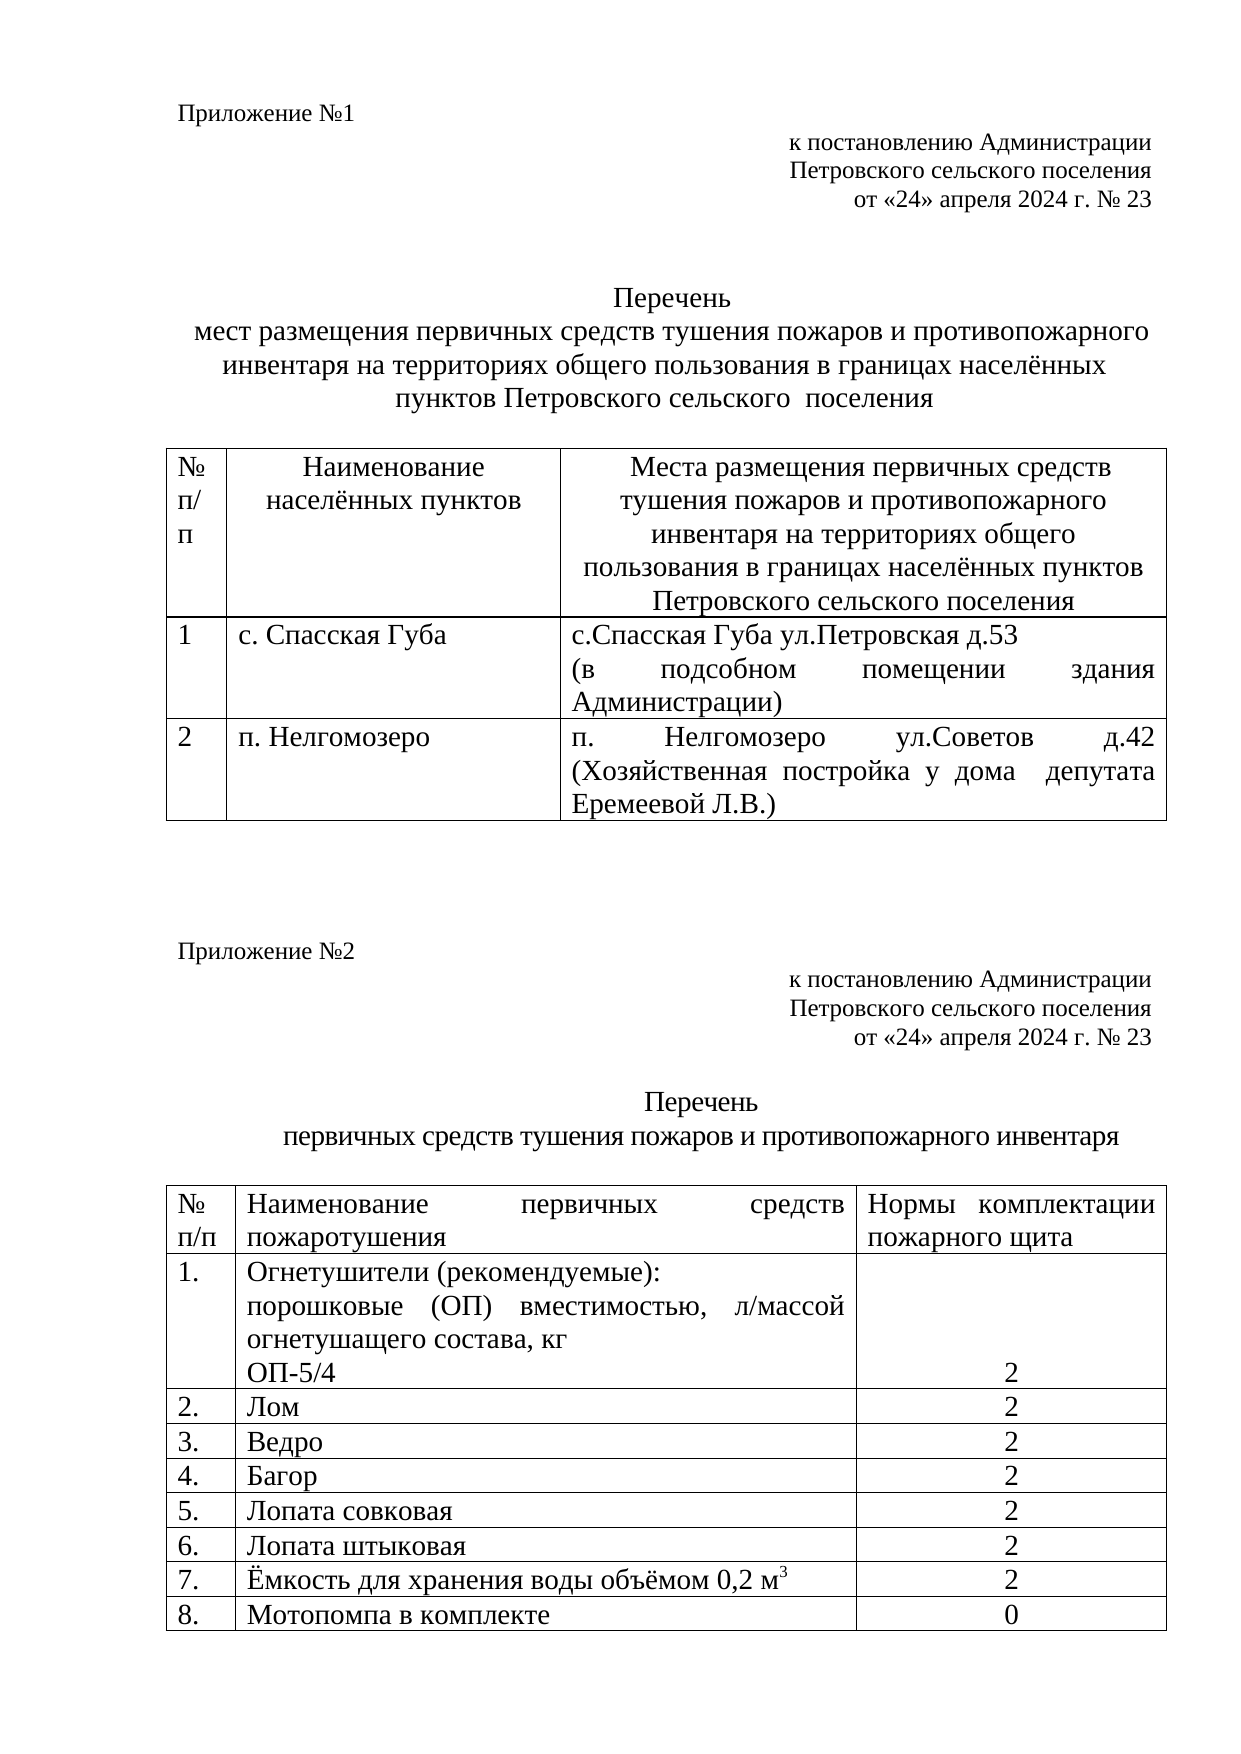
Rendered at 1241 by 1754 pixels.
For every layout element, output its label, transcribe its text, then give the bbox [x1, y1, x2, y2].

table_cell 6. [167, 1528, 235, 1561]
table_cell 3. [167, 1424, 235, 1457]
text мест размещения первичных средств тушения пожаров и противопожарного инвентаря на территориях общего пользования в границах населённых пунктов Петровского сельского поселения [177, 313, 1152, 414]
table_cell Огнетушители (рекомендуемые): порошковые (ОП) вместимостью, л/массой огнетушащего состава, кг ОП-5/4 [236, 1254, 856, 1388]
table_cell с. Спасская Губа [227, 618, 560, 718]
table_cell 5. [167, 1493, 235, 1527]
table_cell с.Спасская Губа ул.Петровская д.53 (в подсобном помещении здания Администрации) [561, 618, 1166, 718]
table_cell 2 [167, 719, 226, 820]
text к постановлению Администрации [177, 964, 1152, 993]
table_cell 2 [857, 1389, 1166, 1423]
text Петровского сельского поселения [177, 155, 1152, 184]
table_cell 2 [857, 1562, 1166, 1596]
text Приложение №2 [177, 936, 1152, 964]
table_cell Багор [236, 1459, 856, 1492]
table_header Места размещения первичных средств тушения пожаров и противопожарного инвентаря на территориях общего пользования в границах населённых пунктов Петровского сельского поселения [561, 449, 1166, 616]
text от «24» апреля 2024 г. № 23 [177, 184, 1152, 213]
table_cell 2 [857, 1254, 1166, 1388]
text первичных средств тушения пожаров и противопожарного инвентаря [177, 1118, 1152, 1151]
table_cell п. Нелгомозеро [227, 719, 560, 820]
table_cell 4. [167, 1459, 235, 1492]
table_cell Лопата штыковая [236, 1528, 856, 1561]
table_cell 2 [857, 1528, 1166, 1561]
text Перечень [177, 1084, 1152, 1118]
text Перечень [177, 280, 1152, 313]
table_cell 7. [167, 1562, 235, 1596]
table_cell 0 [857, 1597, 1166, 1630]
table_cell 2 [857, 1493, 1166, 1527]
text Петровского сельского поселения [177, 993, 1152, 1022]
table_cell Лом [236, 1389, 856, 1423]
table_cell 2. [167, 1389, 235, 1423]
table_cell 2 [857, 1459, 1166, 1492]
table_header Наименование первичных средств пожаротушения [236, 1186, 856, 1253]
table_cell 2 [857, 1424, 1166, 1457]
table_cell 1. [167, 1254, 235, 1388]
table_cell п. Нелгомозеро ул.Советов д.42 (Хозяйственная постройка у дома депутата Еремеевой Л.В.) [561, 719, 1166, 820]
table_cell 8. [167, 1597, 235, 1630]
table_cell Лопата совковая [236, 1493, 856, 1527]
table_header № п/п [167, 1186, 235, 1253]
text Приложение №1 [177, 98, 1152, 127]
text от «24» апреля 2024 г. № 23 [177, 1022, 1152, 1051]
table_cell Ёмкость для хранения воды объёмом 0,2 м3 [236, 1562, 856, 1596]
text к постановлению Администрации [177, 127, 1152, 155]
table_header Наименование населённых пунктов [227, 449, 560, 616]
table_cell Ведро [236, 1424, 856, 1457]
table_cell 1 [167, 618, 226, 718]
table_header № п/п [167, 449, 226, 616]
table_header Нормы комплектации пожарного щита [857, 1186, 1166, 1253]
table_cell Мотопомпа в комплекте [236, 1597, 856, 1630]
